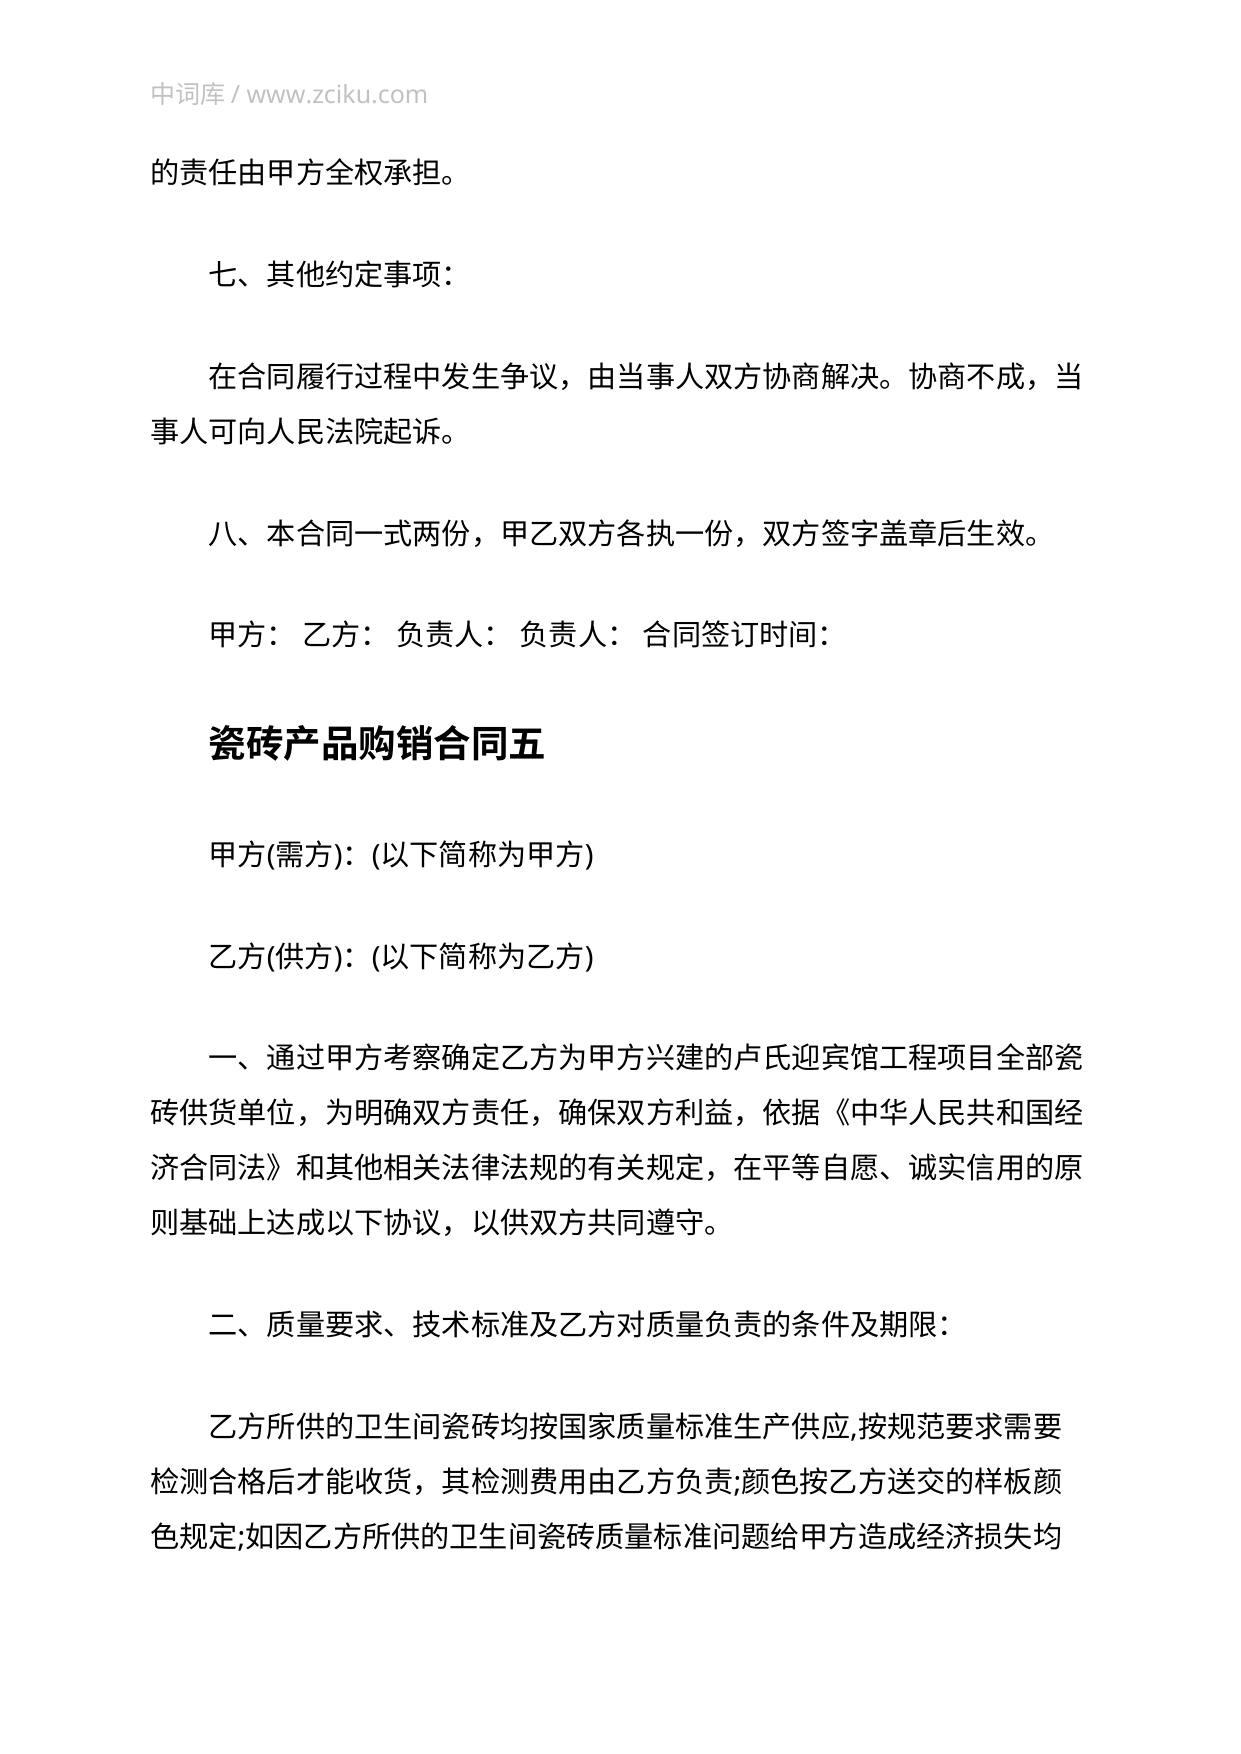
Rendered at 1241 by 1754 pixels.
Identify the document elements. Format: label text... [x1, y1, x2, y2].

text 八、本合同一式两份，甲乙双方各执一份，双方签字盖章后生效。 [150, 510, 1090, 552]
text 甲方(需方)：(以下简称为甲方) [150, 831, 1090, 873]
text 甲方： 乙方： 负责人： 负责人： 合同签订时间： [150, 612, 1090, 654]
text 乙方(供方)：(以下简称为乙方) [150, 933, 1090, 976]
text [150, 1403, 1090, 1556]
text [150, 150, 1090, 192]
text 七、其他约定事项： [150, 252, 1090, 294]
text 二、质量要求、技术标准及乙方对质量负责的条件及期限： [150, 1302, 1090, 1344]
text 瓷砖产品购销合同五 [150, 714, 1090, 768]
text 一、通过甲方考察确定乙方为甲方兴建的卢氏迎宾馆工程项目全部瓷砖供货单位，为明确双方责任，确保双方利益，依据《中华人民共和国经济合同法》和其他相关法律法规的有关规定，在平等自愿、诚实信用的原则基础上达成以下协议，以供双方共同遵守。 [150, 1035, 1090, 1242]
text 在合同履行过程中发生争议，由当事人双方协商解决。协商不成，当事人可向人民法院起诉。 [150, 353, 1090, 451]
